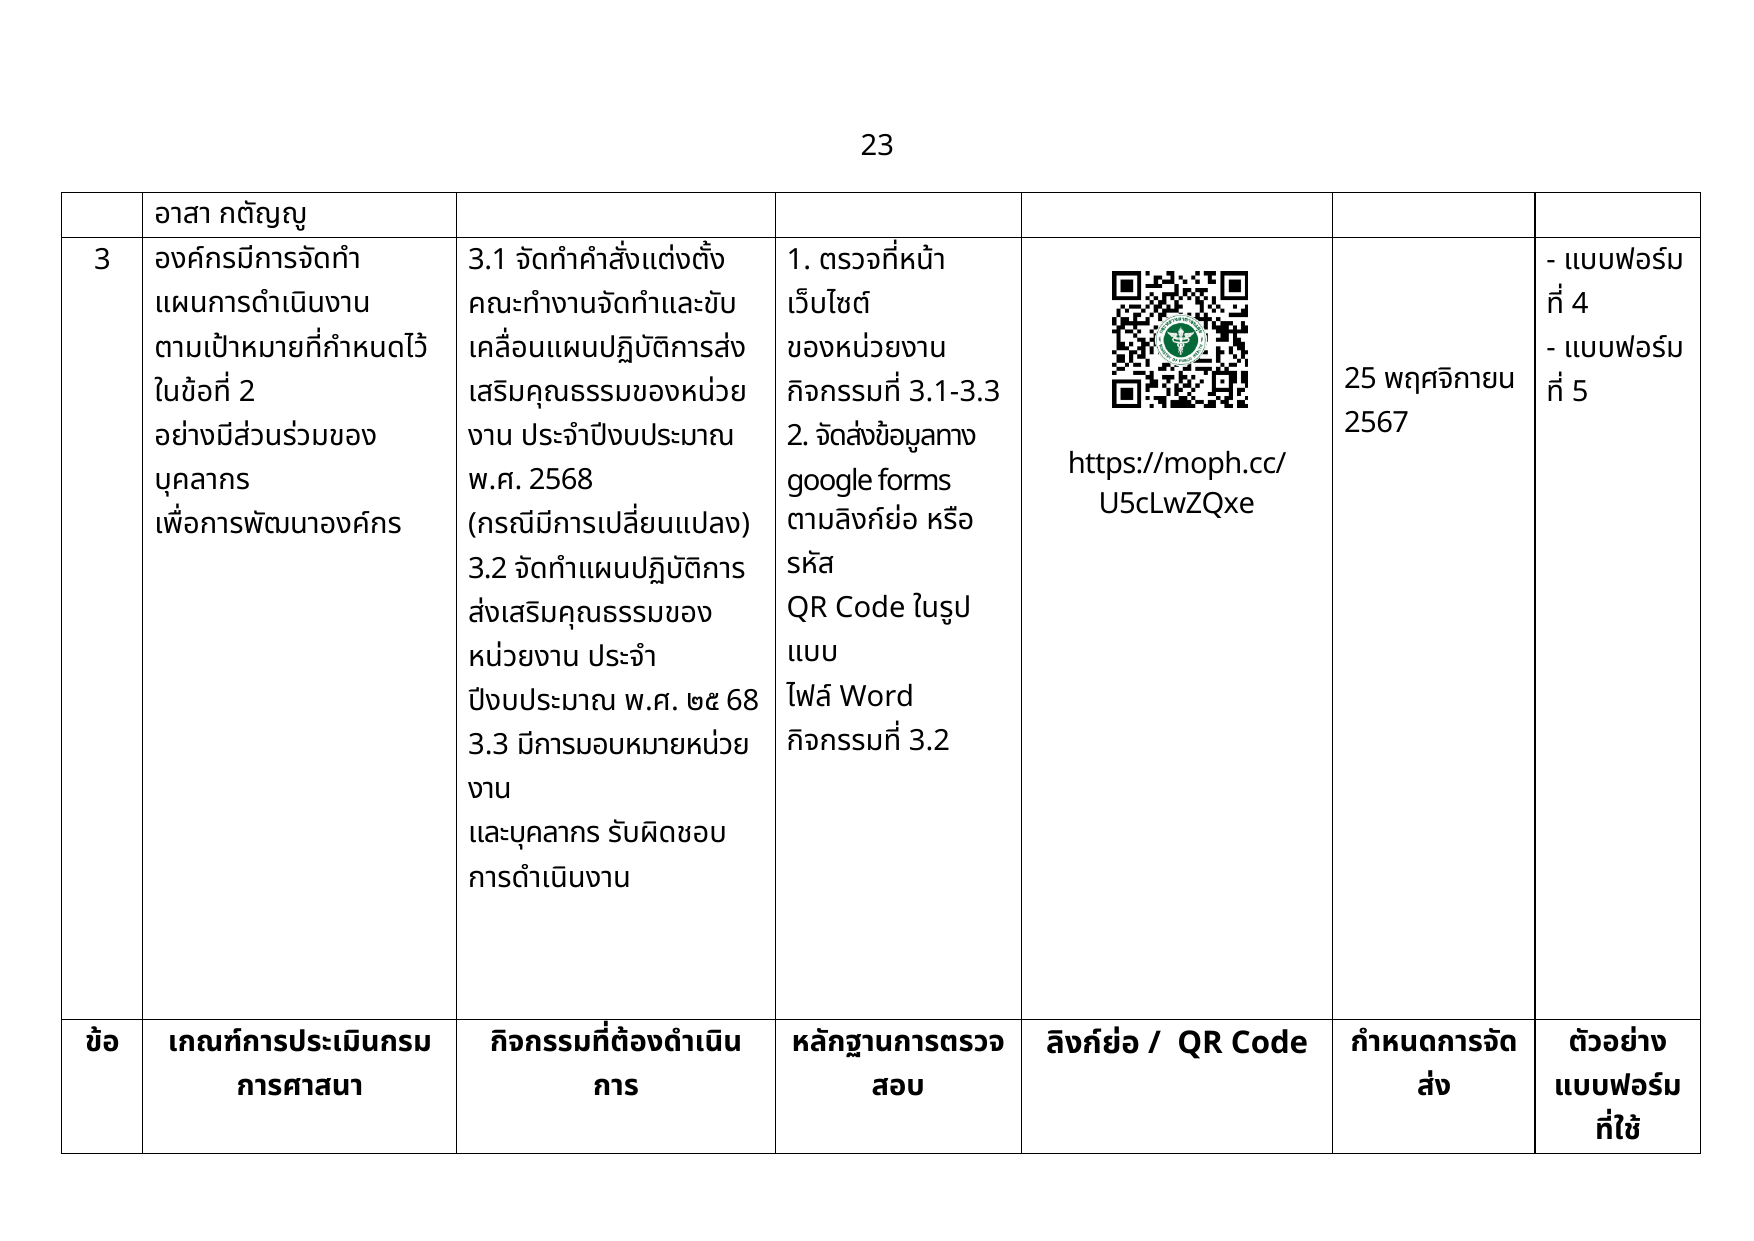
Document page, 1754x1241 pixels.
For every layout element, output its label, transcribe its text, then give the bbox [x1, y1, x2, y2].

table_cell องค์กรมีการจัดทำแผนการดำเนินงาน ตามเป้าหมายที่กำหนดไว้ในข้อที่ 2 อย่างมีส่วนร่วมของบุคลากร เพื่อการพัฒนาองค์กร [143, 238, 456, 979]
table_cell [1333, 980, 1534, 1019]
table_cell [1536, 193, 1700, 237]
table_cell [776, 193, 1021, 237]
table_cell ตัวอย่าง แบบฟอร์มที่ใช้ [1536, 1020, 1700, 1152]
table_cell https://moph.cc/U5cLwZQxe [1022, 238, 1332, 979]
table_cell [1536, 980, 1700, 1019]
table_cell กำหนดการจัดส่ง [1333, 1020, 1534, 1152]
table_cell [143, 980, 456, 1019]
table_cell หลักฐานการตรวจสอบ [776, 1020, 1021, 1152]
table_cell ข้อ [62, 1020, 142, 1152]
table_cell [776, 980, 1021, 1019]
table_cell ลิงก์ย่อ / QR Code [1022, 1020, 1332, 1152]
table_cell [62, 980, 142, 1019]
table_cell [1022, 193, 1332, 237]
table_cell 25 พฤศจิกายน 2567 [1333, 238, 1534, 979]
table_cell [457, 980, 775, 1019]
table_cell [1333, 193, 1534, 237]
table_cell 2 [62, 193, 142, 237]
table_cell กิจกรรมที่ต้องดำเนินการ [457, 1020, 775, 1152]
table_cell [1022, 980, 1332, 1019]
table_cell 1. ตรวจที่หน้าเว็บไซต์ ของหน่วยงาน กิจกรรมที่ 3.1-3.3 2. จัดส่งข้อมูลทาง google forms ตามลิงก์ย่อ หรือรหัส QR Code ในรูปแบบ ไฟล์ Word กิจกรรมที่ 3.2 [776, 238, 1021, 979]
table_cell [143, 193, 456, 237]
table_cell เกณฑ์การประเมินกรมการศาสนา [143, 1020, 456, 1152]
table_cell - แบบฟอร์มที่ 4 - แบบฟอร์มที่ 5 [1536, 238, 1700, 979]
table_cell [457, 193, 775, 237]
table_cell 3 [62, 238, 142, 979]
table_cell 3.1 จัดทำคำสั่งแต่งตั้งคณะทำงานจัดทำและขับเคลื่อนแผนปฏิบัติการส่งเสริมคุณธรรมของหน่วยงาน ประจำปีงบประมาณ พ.ศ. 2568 (กรณีมีการเปลี่ยนแปลง) 3.2 จัดทำแผนปฏิบัติการส่งเสริมคุณธรรมของหน่วยงาน ประจำปีงบประมาณ พ.ศ. ๒๕68 3.3 มีการมอบหมายหน่วยงาน และบุคลากร รับผิดชอบการดำเนินงาน [457, 238, 775, 979]
